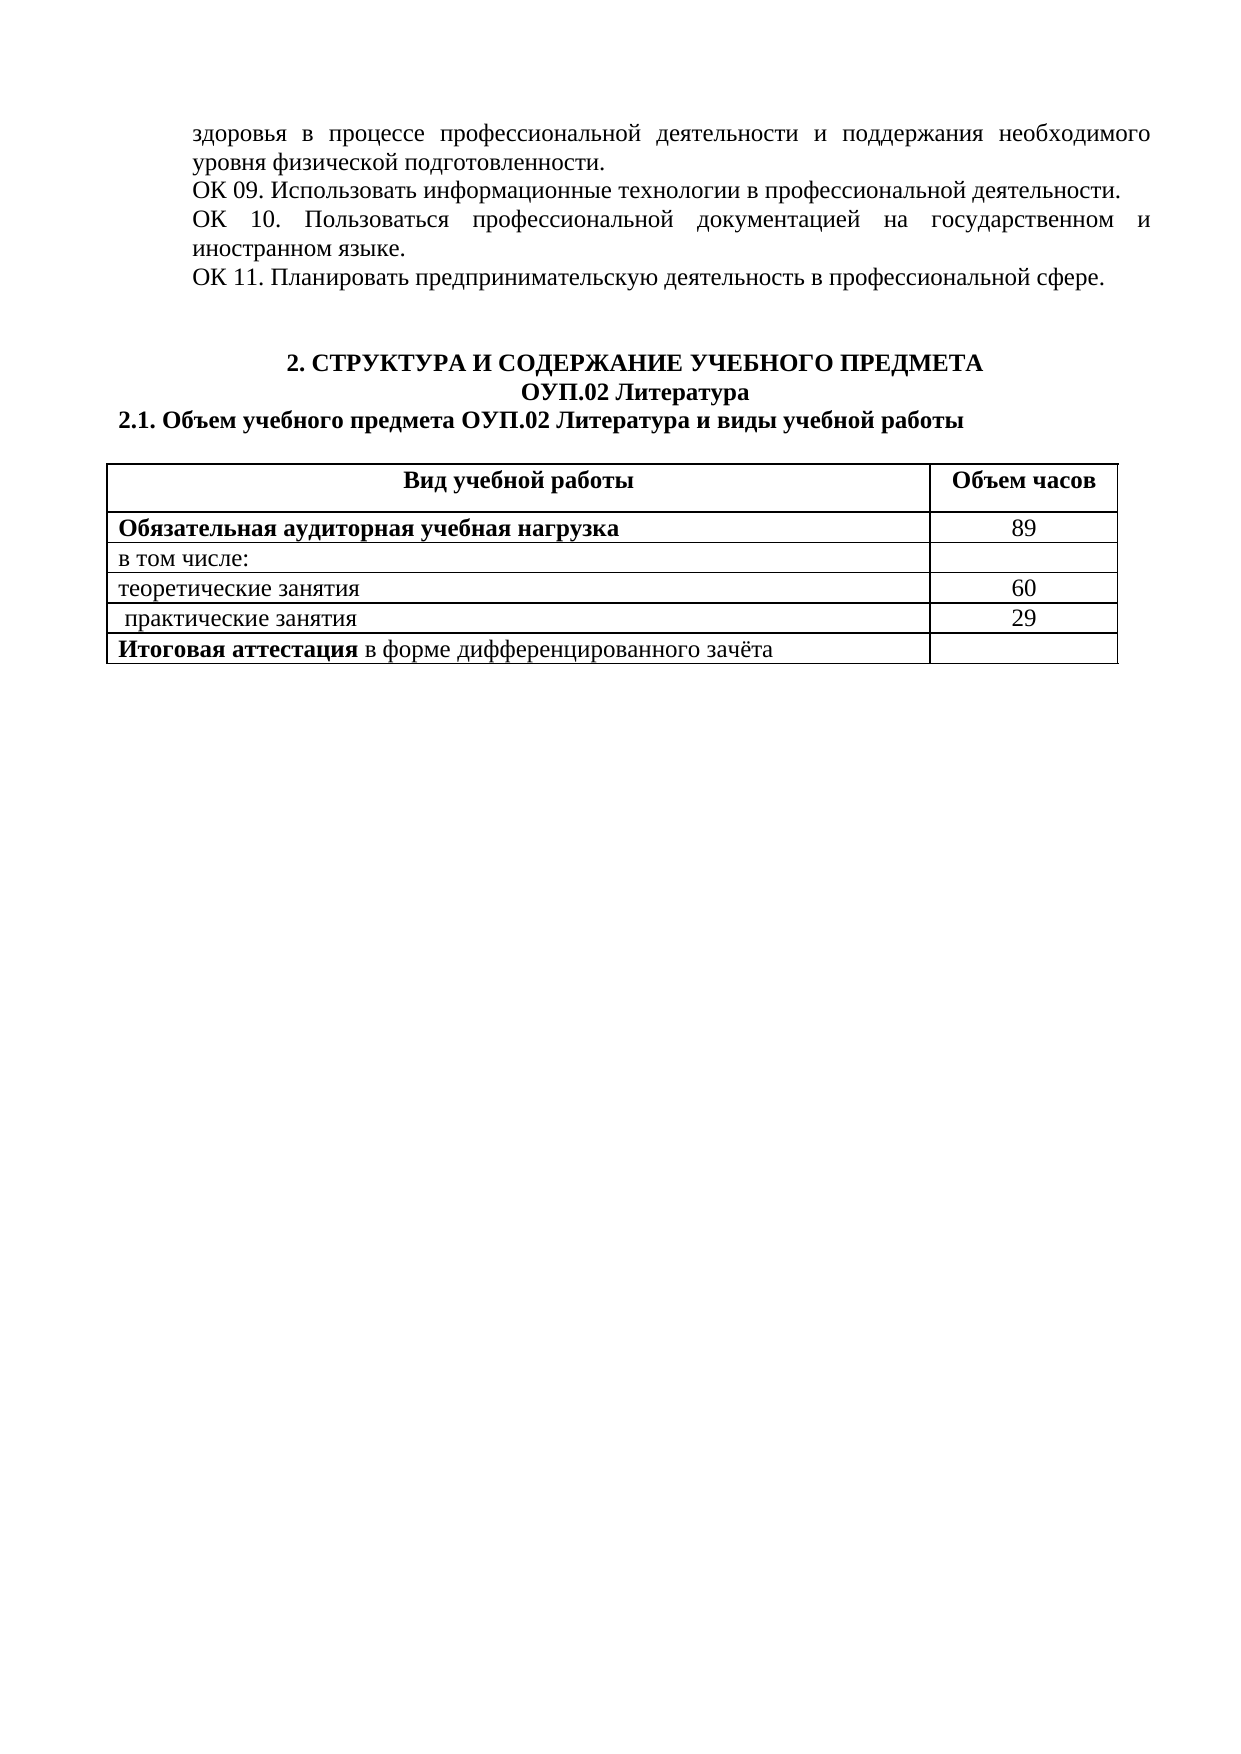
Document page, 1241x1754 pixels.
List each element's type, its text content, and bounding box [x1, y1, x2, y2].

table_cell 60 [931, 573, 1117, 602]
text ОК 11. Планировать предпринимательскую деятельность в профессиональной сфере. [192, 262, 1152, 291]
text ОУП.02 Литература [118, 377, 1152, 406]
table_cell Обязательная аудиторная учебная нагрузка [108, 513, 929, 541]
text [192, 118, 1152, 176]
text ОК 09. Использовать информационные технологии в профессиональной деятельности. [192, 176, 1152, 204]
table_cell [931, 634, 1117, 663]
table_cell Итоговая аттестация в форме дифференцированного зачёта [108, 634, 929, 663]
table_header Вид учебной работы [108, 465, 929, 511]
text ОК 10. Пользоваться профессиональной документацией на государственном и иностранном языке. [192, 204, 1152, 262]
table_header Объем часов [931, 465, 1117, 511]
table_cell 89 [931, 513, 1117, 541]
table_cell 29 [931, 604, 1117, 632]
table_cell [931, 543, 1117, 572]
text 2.1. Объем учебного предмета ОУП.02 Литература и виды учебной работы [118, 406, 1152, 434]
table_cell в том числе: [108, 543, 929, 572]
table_cell теоретические занятия [108, 573, 929, 602]
text 2. СТРУКТУРА И СОДЕРЖАНИЕ УЧЕБНОГО ПРЕДМЕТА [118, 348, 1152, 377]
table_cell практические занятия [108, 604, 929, 632]
